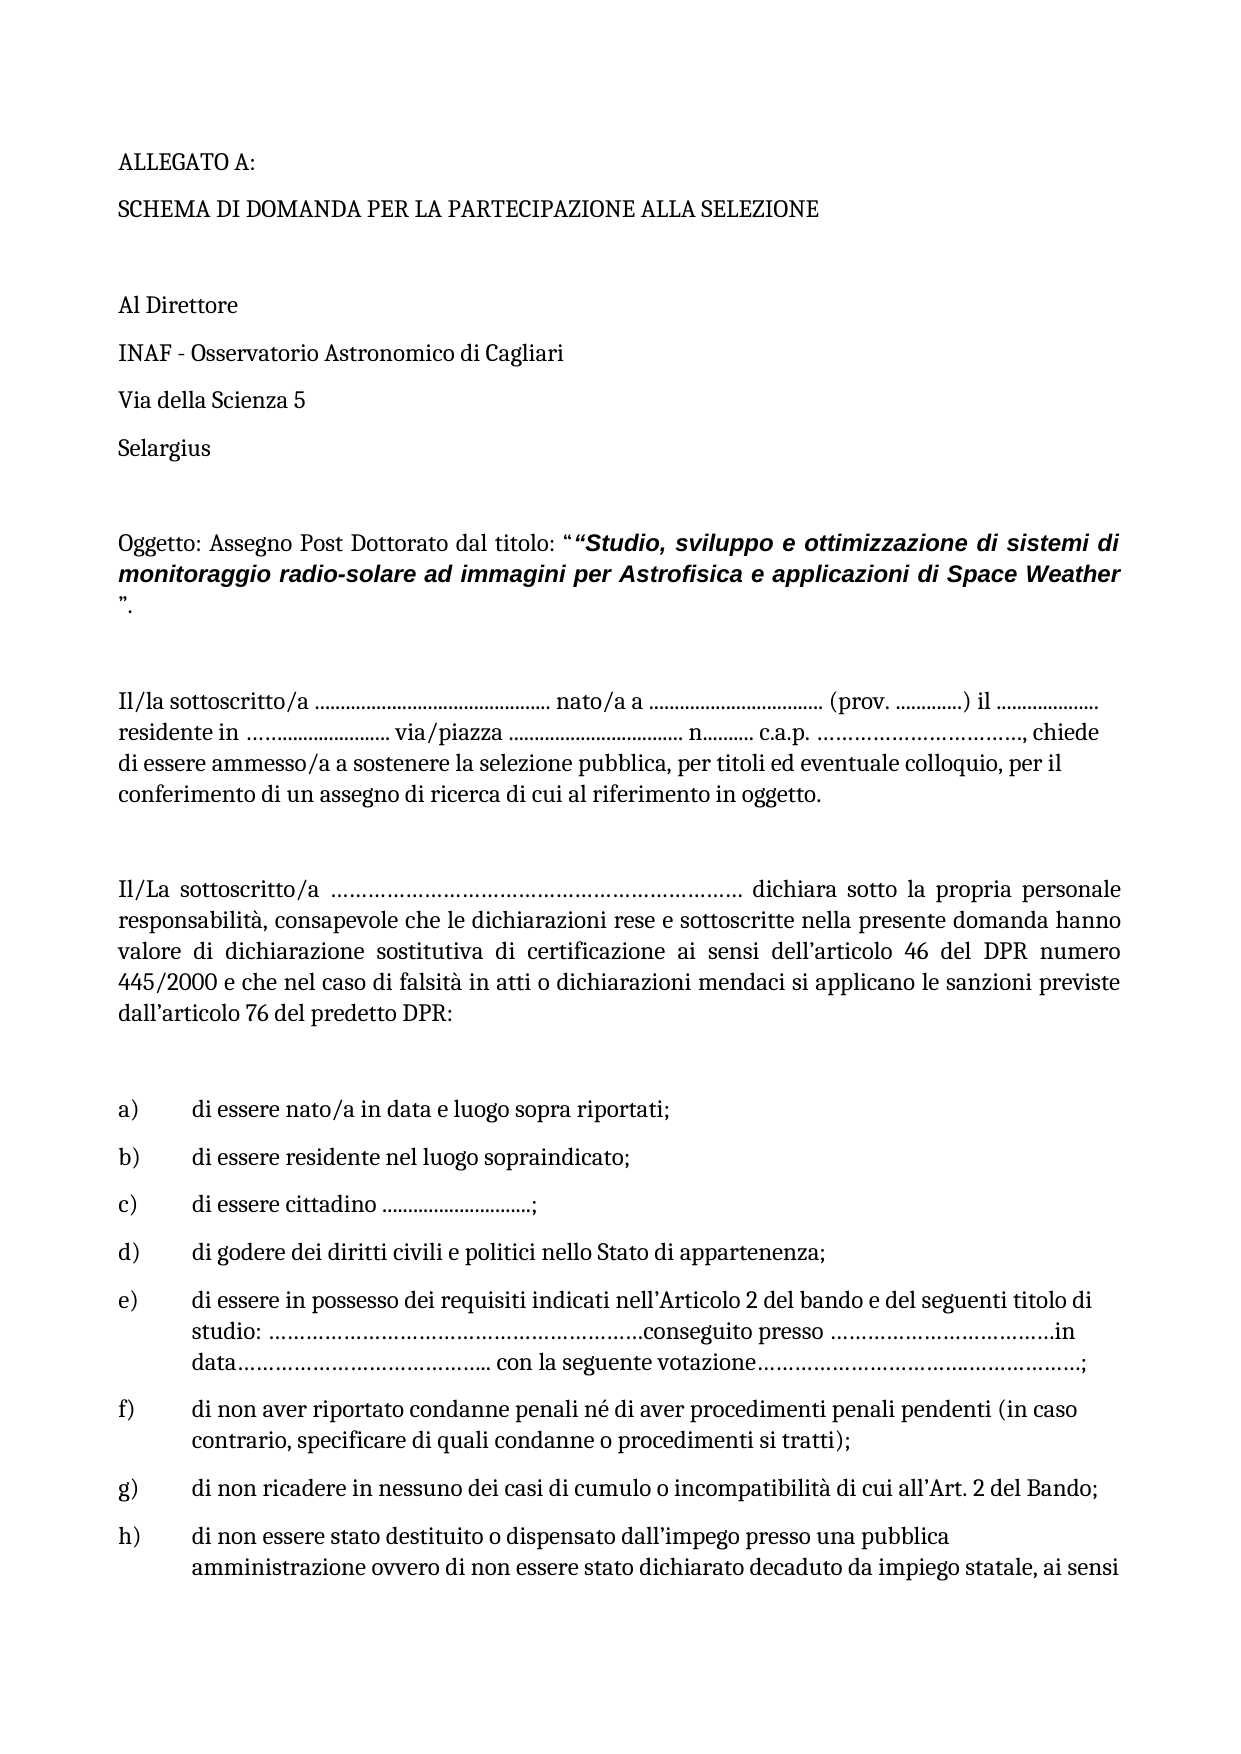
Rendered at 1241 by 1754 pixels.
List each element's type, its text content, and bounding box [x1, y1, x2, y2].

text Oggetto: Assegno Post Dottorato dal titolo: ““Studio, sviluppo e ottimizzazione di sistemi di monitoraggio radio-solare ad immagini per Astrofisica e applicazioni di Space Weather ”. [118, 529, 1122, 620]
text b) di essere residente nel luogo sopraindicato; [118, 1142, 1122, 1171]
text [118, 1522, 1122, 1582]
text Via della Scienza 5 [118, 386, 1122, 415]
text Al Direttore [118, 291, 1122, 319]
text g) di non ricadere in nessuno dei casi di cumulo o incompatibilità di cui all’Art. 2 del Bando; [118, 1474, 1122, 1503]
text INAF - Osservatorio Astronomico di Cagliari [118, 338, 1122, 367]
text Il/la sottoscritto/a .............................................. nato/a a .................................. (prov. .............) il .................... residente in ……..................... via/piazza .................................. n.......... c.a.p. ……………………………, chiede di essere ammesso/a a sostenere la selezione pubblica, per titoli ed eventuale colloquio, per il conferimento di un assegno di ricerca di cui al riferimento in oggetto. [118, 687, 1122, 808]
text a) di essere nato/a in data e luogo sopra riportati; [118, 1095, 1122, 1123]
text f) di non aver riportato condanne penali né di aver procedimenti penali pendenti (in caso contrario, specificare di quali condanne o procedimenti si tratti); [118, 1395, 1122, 1455]
text c) di essere cittadino .............................; [118, 1190, 1122, 1219]
text d) di godere dei diritti civili e politici nello Stato di appartenenza; [118, 1238, 1122, 1267]
text SCHEMA DI DOMANDA PER LA PARTECIPAZIONE ALLA SELEZIONE [118, 195, 1122, 224]
text Il/La sottoscritto/a ………………………………………………………… dichiara sotto la propria personale responsabilità, consapevole che le dichiarazioni rese e sottoscritte nella presente domanda hanno valore di dichiarazione sostitutiva di certificazione ai sensi dell’articolo 46 del DPR numero 445/2000 e che nel caso di falsità in atti o dichiarazioni mendaci si applicano le sanzioni previste dall’articolo 76 del predetto DPR: [118, 875, 1122, 1028]
text e) di essere in possesso dei requisiti indicati nell’Articolo 2 del bando e del seguenti titolo di studio: ……………………………………………………conseguito presso ………………………………in data………………………………….. con la seguente votazione…………………………….………………; [118, 1286, 1122, 1376]
text ALLEGATO A: [118, 148, 1122, 176]
text Selargius [118, 434, 1122, 463]
